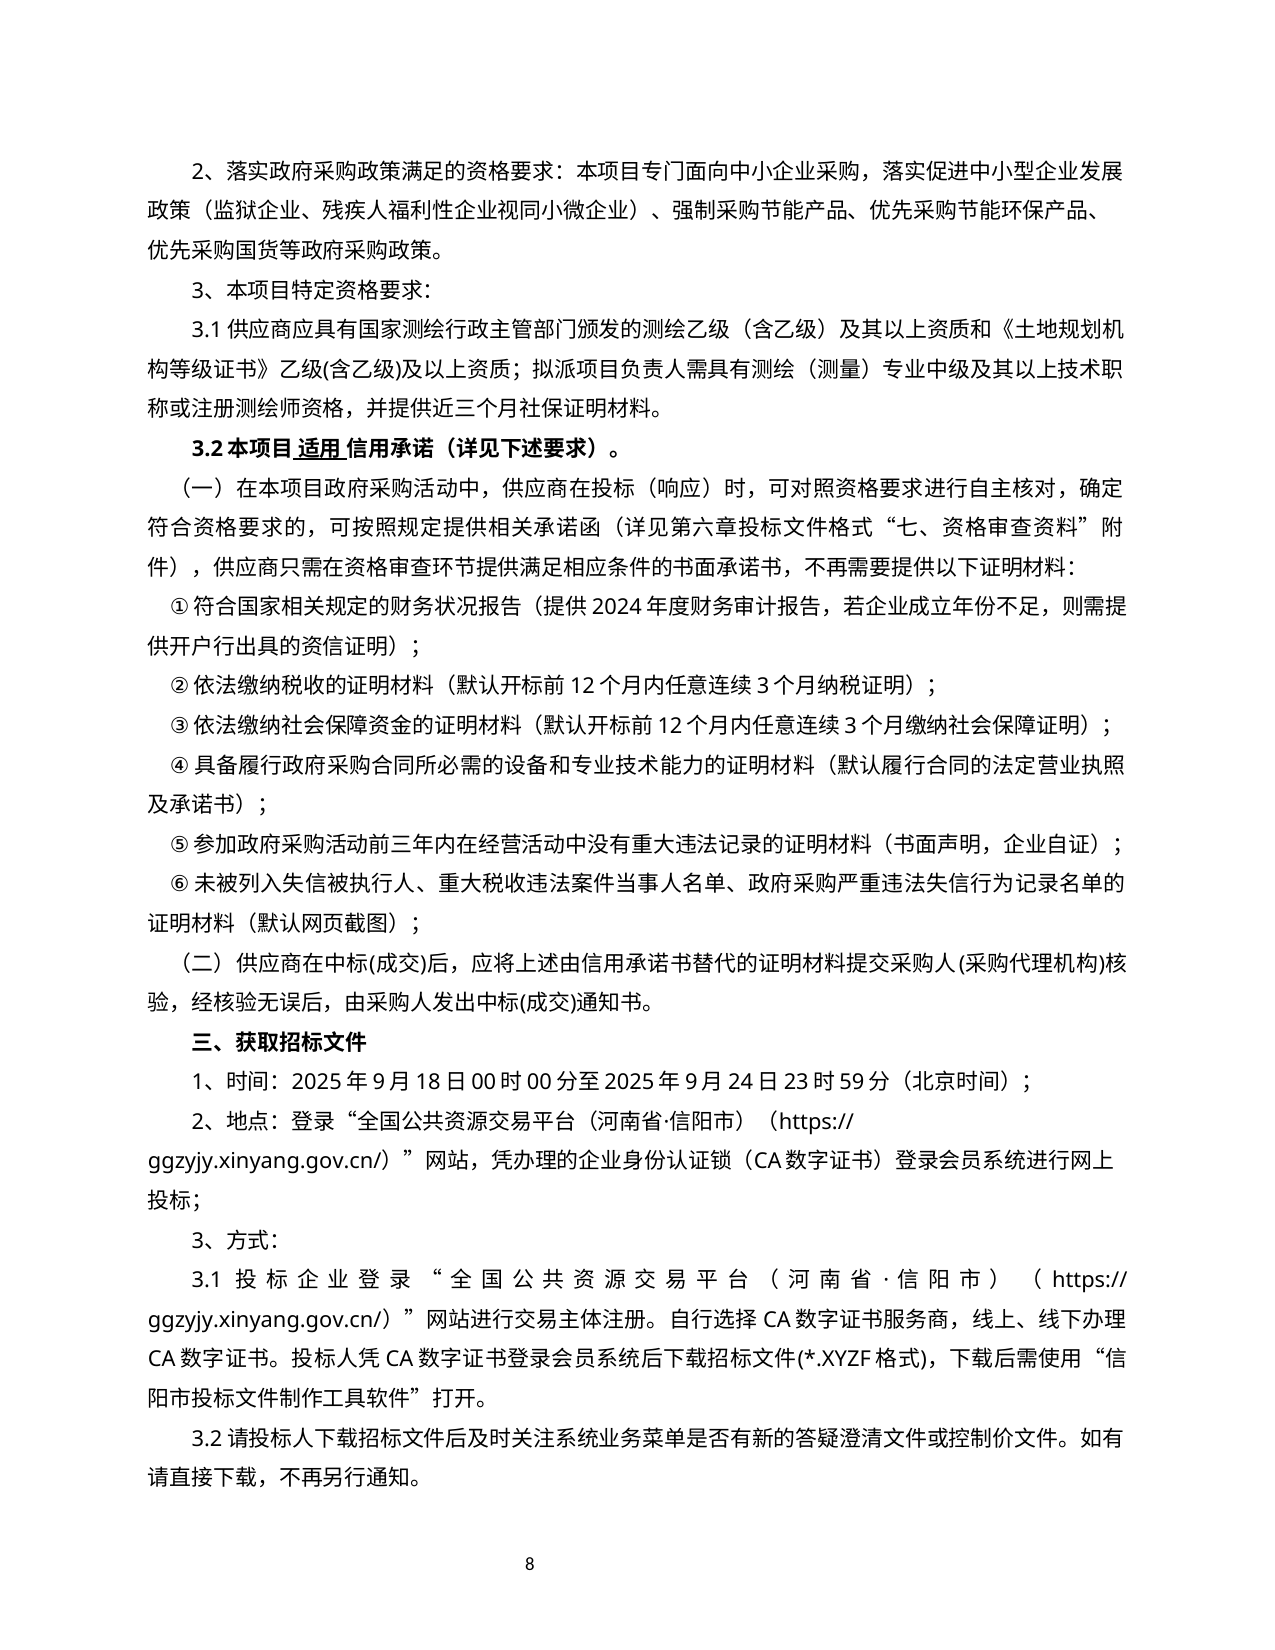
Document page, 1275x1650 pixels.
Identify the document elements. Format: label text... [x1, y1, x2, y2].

text 3.2本项目 适用 信用承诺（详见下述要求）。 [148, 425, 1127, 464]
text 2、地点：登录“全国公共资源交易平台（河南省·信阳市）（https://ggzyjy.xinyang.gov.cn/）”网站，凭办理的企业身份认证锁（CA数字证书）登录会员系统进行网上投标； [148, 1098, 1127, 1216]
text ⑤参加政府采购活动前三年内在经营活动中没有重大违法记录的证明材料（书面声明，企业自证）； [148, 821, 1127, 860]
text 1、时间：2025年9月18日00时00分至2025年9月24日23时59分（北京时间）； [148, 1058, 1127, 1098]
text （二）供应商在中标(成交)后，应将上述由信用承诺书替代的证明材料提交采购人(采购代理机构)核验，经核验无误后，由采购人发出中标(成交)通知书。 [148, 939, 1127, 1018]
text （一）在本项目政府采购活动中，供应商在投标（响应）时，可对照资格要求进行自主核对，确定符合资格要求的，可按照规定提供相关承诺函（详见第六章投标文件格式“七、资格审查资料”附件），供应商只需在资格审查环节提供满足相应条件的书面承诺书，不再需要提供以下证明材料： [148, 464, 1127, 583]
text ①符合国家相关规定的财务状况报告（提供2024年度财务审计报告，若企业成立年份不足，则需提供开户行出具的资信证明）； [148, 583, 1127, 662]
text 2、落实政府采购政策满足的资格要求：本项目专门面向中小企业采购，落实促进中小型企业发展政策（监狱企业、残疾人福利性企业视同小微企业）、强制采购节能产品、优先采购节能环保产品、优先采购国货等政府采购政策。 [148, 148, 1127, 266]
text ③依法缴纳社会保障资金的证明材料（默认开标前12个月内任意连续3个月缴纳社会保障证明）； [148, 702, 1127, 741]
text ②依法缴纳税收的证明材料（默认开标前12个月内任意连续3个月纳税证明）； [148, 662, 1127, 702]
text 3、本项目特定资格要求： [148, 266, 1127, 306]
text 3.1投标企业登录“全国公共资源交易平台（河南省·信阳市）（https://ggzyjy.xinyang.gov.cn/）”网站进行交易主体注册。自行选择CA数字证书服务商，线上、线下办理CA数字证书。投标人凭CA数字证书登录会员系统后下载招标文件(*.XYZF格式)，下载后需使用“信阳市投标文件制作工具软件”打开。 [148, 1256, 1127, 1414]
text ⑥未被列入失信被执行人、重大税收违法案件当事人名单、政府采购严重违法失信行为记录名单的证明材料（默认网页截图）； [148, 860, 1127, 939]
text 3.2请投标人下载招标文件后及时关注系统业务菜单是否有新的答疑澄清文件或控制价文件。如有请直接下载，不再另行通知。 [148, 1414, 1127, 1493]
text ④具备履行政府采购合同所必需的设备和专业技术能力的证明材料（默认履行合同的法定营业执照及承诺书）； [148, 741, 1127, 821]
text 3、方式： [148, 1216, 1127, 1256]
text 三、获取招标文件 [148, 1018, 1127, 1058]
text 3.1供应商应具有国家测绘行政主管部门颁发的测绘乙级（含乙级）及其以上资质和《土地规划机构等级证书》乙级(含乙级)及以上资质；拟派项目负责人需具有测绘（测量）专业中级及其以上技术职称或注册测绘师资格，并提供近三个月社保证明材料。 [148, 306, 1127, 425]
